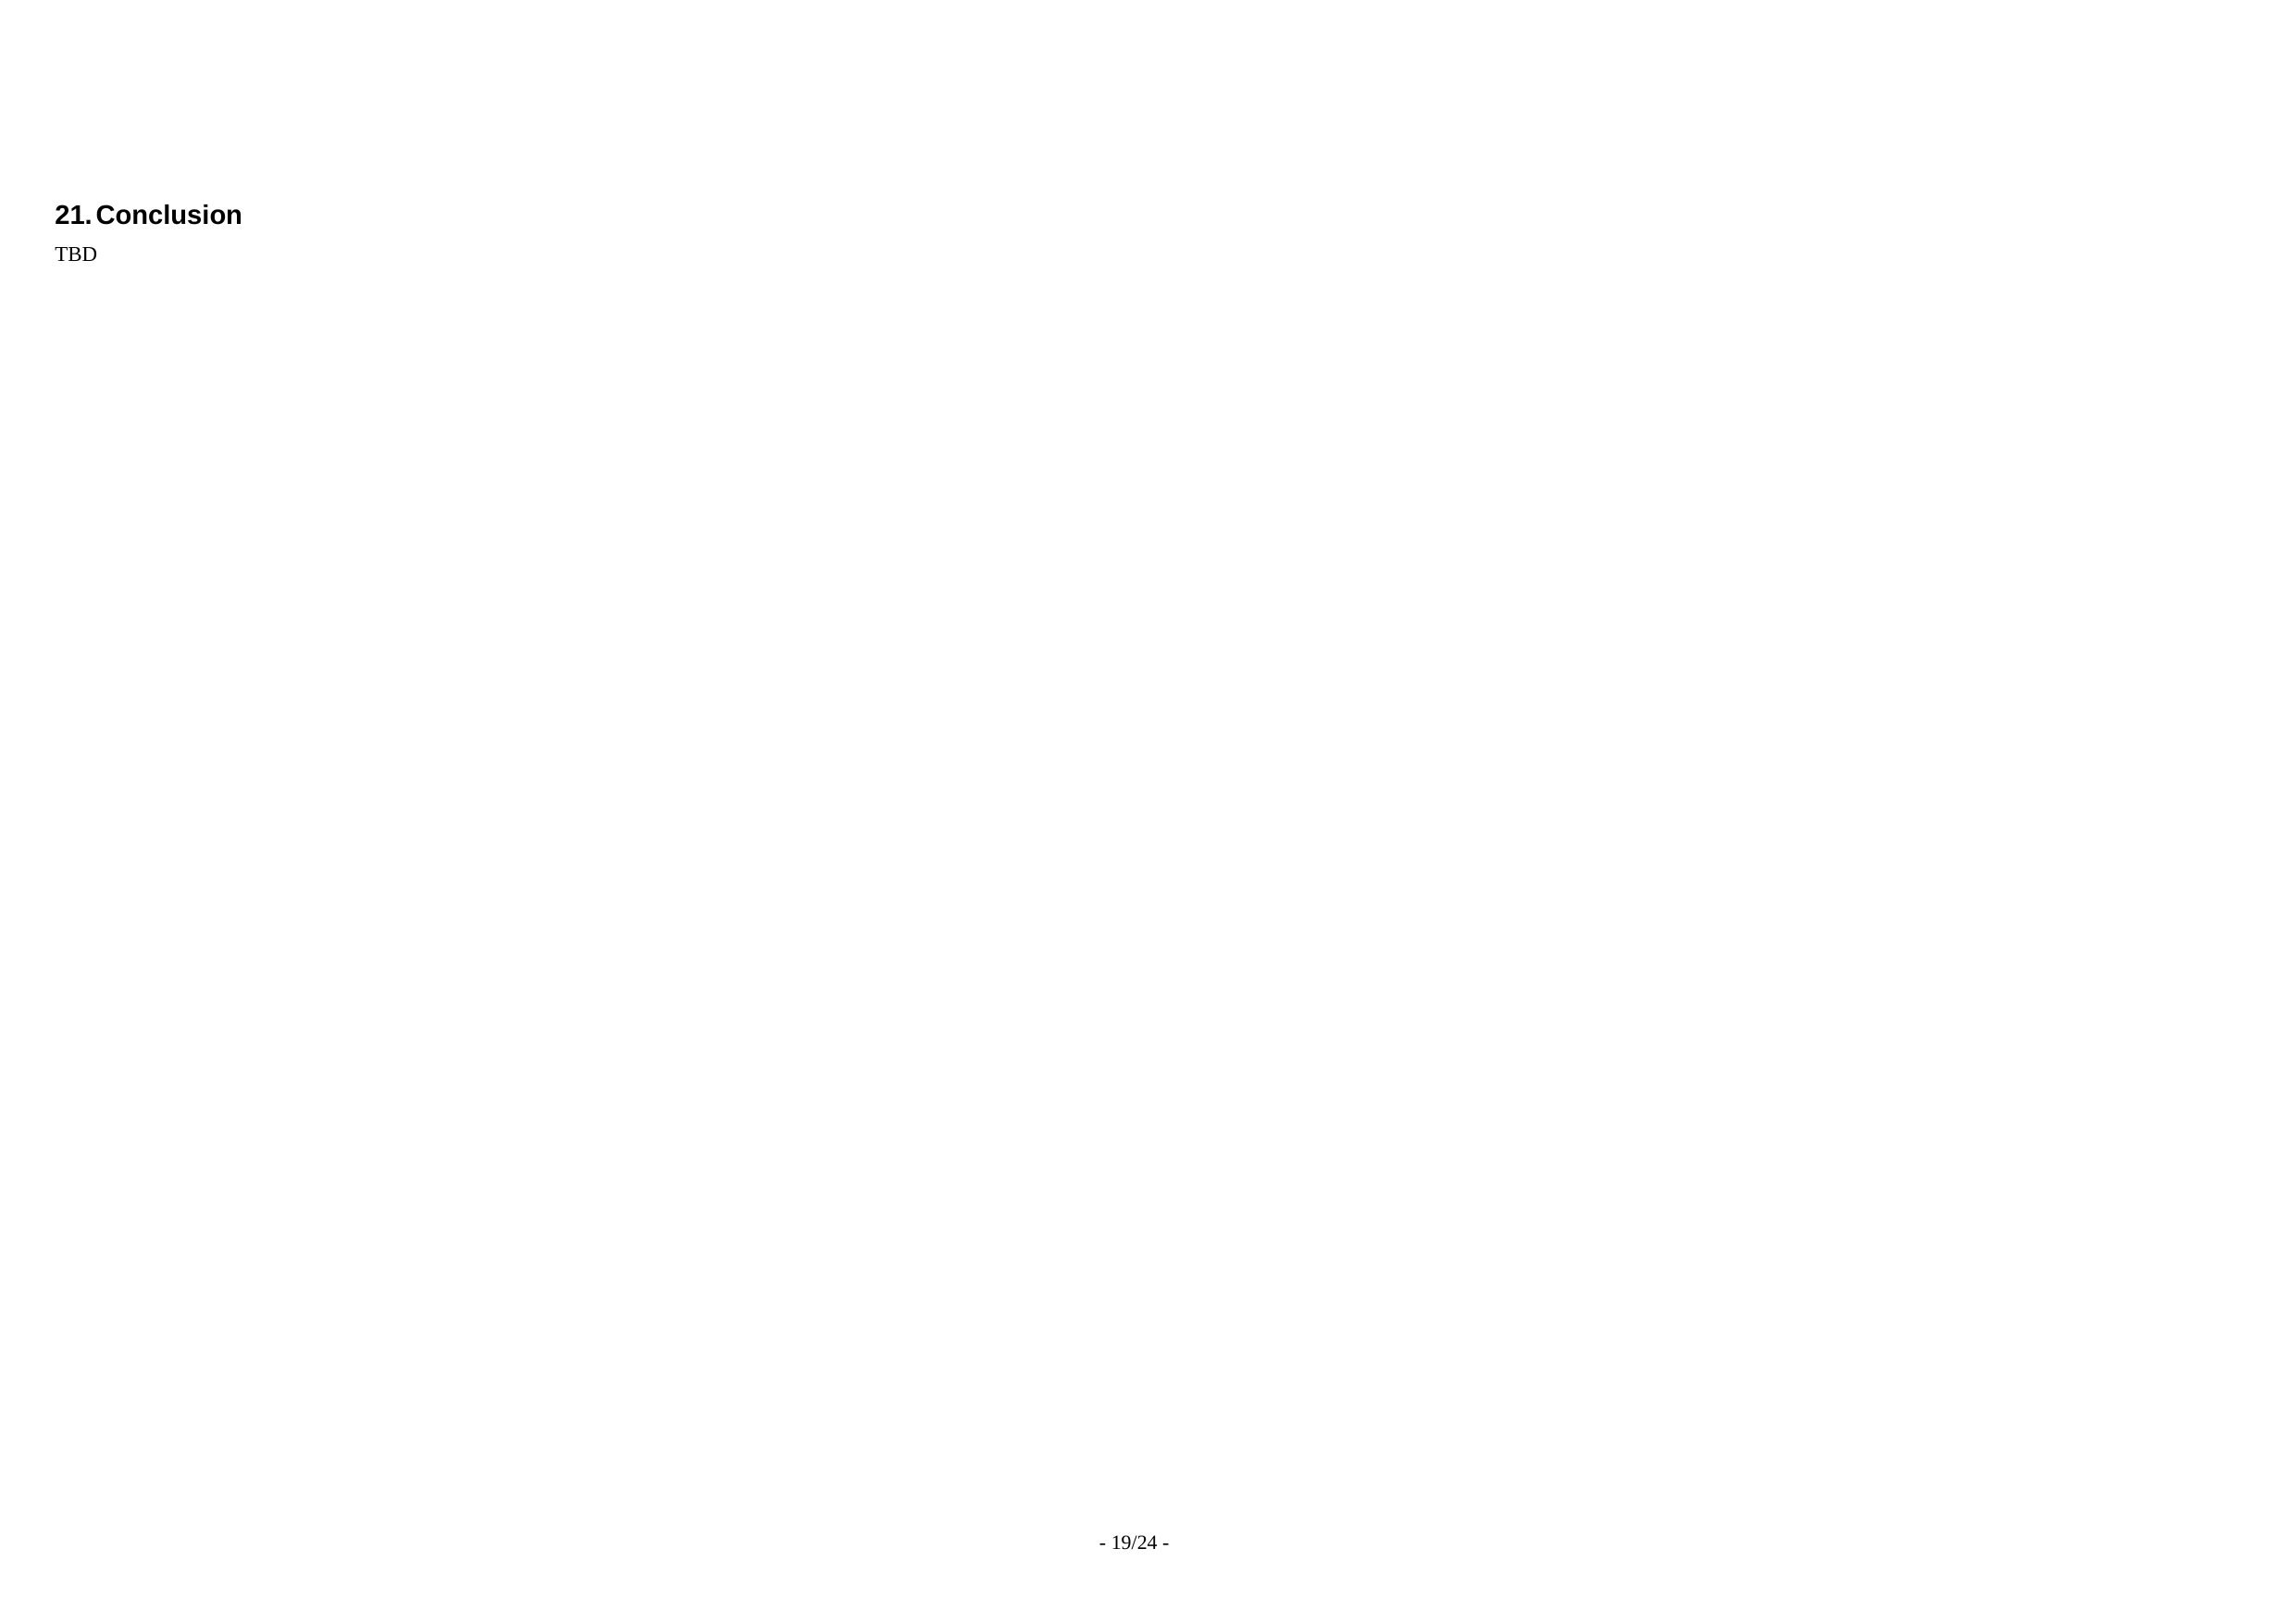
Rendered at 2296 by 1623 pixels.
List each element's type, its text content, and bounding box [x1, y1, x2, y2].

subtitle Conclusion [55, 198, 2214, 229]
text TBD [55, 242, 2214, 266]
